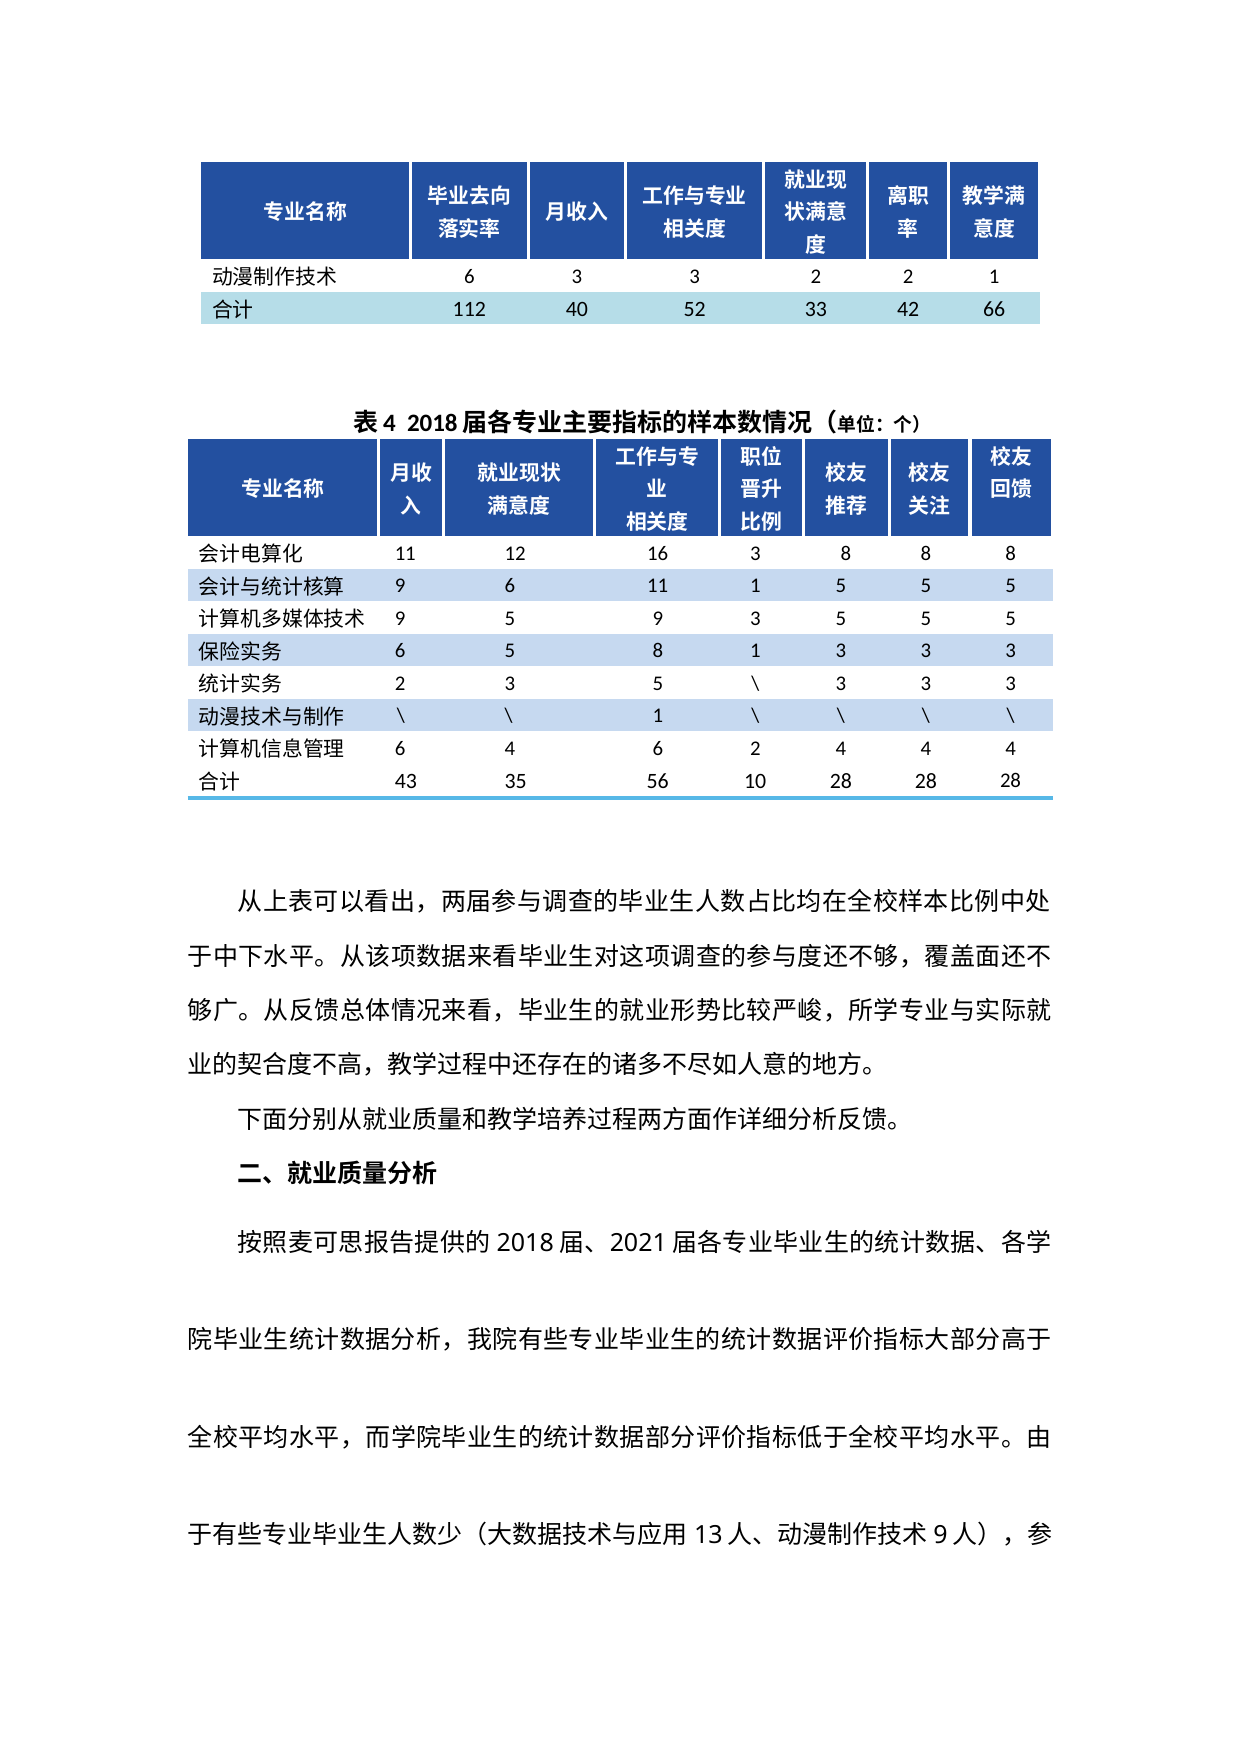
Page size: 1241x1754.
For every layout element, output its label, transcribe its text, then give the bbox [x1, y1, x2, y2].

text 表4 2018届各专业主要指标的样本数情况（单位：个） [231, 406, 1053, 439]
table_header 专业名称 [188, 439, 377, 536]
table_header 就业现状满意度 [765, 162, 866, 259]
table_cell 6 [383, 731, 493, 764]
table_cell 6 [493, 569, 603, 601]
text 下面分别从就业质量和教学培养过程两方面作详细分析反馈。 [187, 1099, 1053, 1135]
table_cell 5 [883, 569, 968, 601]
table_header 校友回馈 [972, 439, 1051, 536]
table_header 专业名称 [201, 162, 409, 259]
table_cell 6 [410, 260, 528, 292]
table_cell 9 [383, 569, 493, 601]
table_cell \ [968, 699, 1053, 731]
table_cell 5 [798, 601, 883, 634]
table_cell \ [712, 666, 798, 699]
table_cell \ [383, 699, 493, 731]
table_cell 3 [493, 666, 603, 699]
table_cell 4 [493, 731, 603, 764]
table_cell 统计实务 [188, 666, 383, 699]
table_cell 2 [763, 260, 868, 292]
table_cell 9 [383, 601, 493, 634]
table_cell 保险实务 [188, 634, 383, 666]
table_cell 5 [968, 569, 1053, 601]
table_cell 52 [625, 292, 763, 324]
table_cell 2 [868, 260, 948, 292]
table_cell 合计 [201, 292, 410, 324]
table_header 8 [798, 536, 883, 569]
table_cell 6 [603, 731, 712, 764]
table_header 月收入 [530, 162, 624, 259]
table_cell 3 [625, 260, 763, 292]
table_cell 5 [493, 601, 603, 634]
table_cell 66 [948, 292, 1040, 324]
table_cell 8 [603, 634, 712, 666]
table_cell 动漫技术与制作 [188, 699, 383, 731]
table_cell 合计 [188, 764, 383, 796]
table_header 离职率 [869, 162, 947, 259]
table_header 16 [603, 536, 712, 569]
table_cell 28 [968, 764, 1053, 796]
table_cell 3 [798, 666, 883, 699]
table_header 工作与专业 相关度 [596, 439, 718, 536]
table_cell 5 [493, 634, 603, 666]
table_cell 会计与统计核算 [188, 569, 383, 601]
table_cell 2 [383, 666, 493, 699]
table_cell 1 [712, 634, 798, 666]
table_cell 28 [883, 764, 968, 796]
table_cell 40 [528, 292, 625, 324]
table_cell 3 [883, 666, 968, 699]
table_cell 10 [712, 764, 798, 796]
table_cell 5 [798, 569, 883, 601]
table_cell 5 [883, 601, 968, 634]
table_cell 28 [798, 764, 883, 796]
table_header 8 [883, 536, 968, 569]
table_cell 4 [968, 731, 1053, 764]
table_header 职位晋升比例 [721, 439, 802, 536]
text 二、就业质量分析 [187, 1153, 1053, 1190]
table_header 会计电算化 [188, 536, 383, 569]
table_cell 112 [410, 292, 528, 324]
table_cell 动漫制作技术 [201, 260, 410, 292]
table_cell 3 [968, 634, 1053, 666]
table_header 校友关注 [891, 439, 968, 536]
table_cell \ [798, 699, 883, 731]
table_header 3 [712, 536, 798, 569]
table_header 教学满 意度 [950, 162, 1038, 259]
table_cell 33 [763, 292, 868, 324]
table_cell 3 [712, 601, 798, 634]
table_cell 3 [968, 666, 1053, 699]
table_cell 4 [798, 731, 883, 764]
table_cell \ [883, 699, 968, 731]
table_cell 5 [968, 601, 1053, 634]
table_cell 42 [868, 292, 948, 324]
table_cell 11 [603, 569, 712, 601]
table_header 8 [968, 536, 1053, 569]
table_header 校友 推荐 [805, 439, 888, 536]
table_cell 1 [948, 260, 1040, 292]
table_cell 4 [883, 731, 968, 764]
text 从上表可以看出，两届参与调查的毕业生人数占比均在全校样本比例中处于中下水平。从该项数据来看毕业生对这项调查的参与度还不够，覆盖面还不够广。从反馈总体情况来看，毕业生的就业形势比较严峻，所学专业与实际就业的契合度不高，教学过程中还存在的诸多不尽如人意的地方。 [187, 882, 1053, 1081]
table_cell 43 [383, 764, 493, 796]
table_cell 3 [528, 260, 625, 292]
table_header 就业现状 满意度 [445, 439, 593, 536]
table_cell 1 [712, 569, 798, 601]
table_header 12 [493, 536, 603, 569]
table_cell 9 [603, 601, 712, 634]
table_cell 35 [493, 764, 603, 796]
table_cell 计算机信息管理 [188, 731, 383, 764]
table_cell \ [493, 699, 603, 731]
table_cell 1 [603, 699, 712, 731]
table_cell 2 [712, 731, 798, 764]
table_cell 56 [603, 764, 712, 796]
table_header 工作与专业 相关度 [627, 162, 762, 259]
table_cell 计算机多媒体技术 [188, 601, 383, 634]
table_cell 3 [883, 634, 968, 666]
table_cell 3 [798, 634, 883, 666]
table_cell 6 [383, 634, 493, 666]
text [187, 1208, 1053, 1565]
table_header 月收入 [380, 439, 442, 536]
table_header 11 [383, 536, 493, 569]
table_cell 5 [603, 666, 712, 699]
table_header 毕业去向落实率 [412, 162, 527, 259]
table_cell \ [712, 699, 798, 731]
